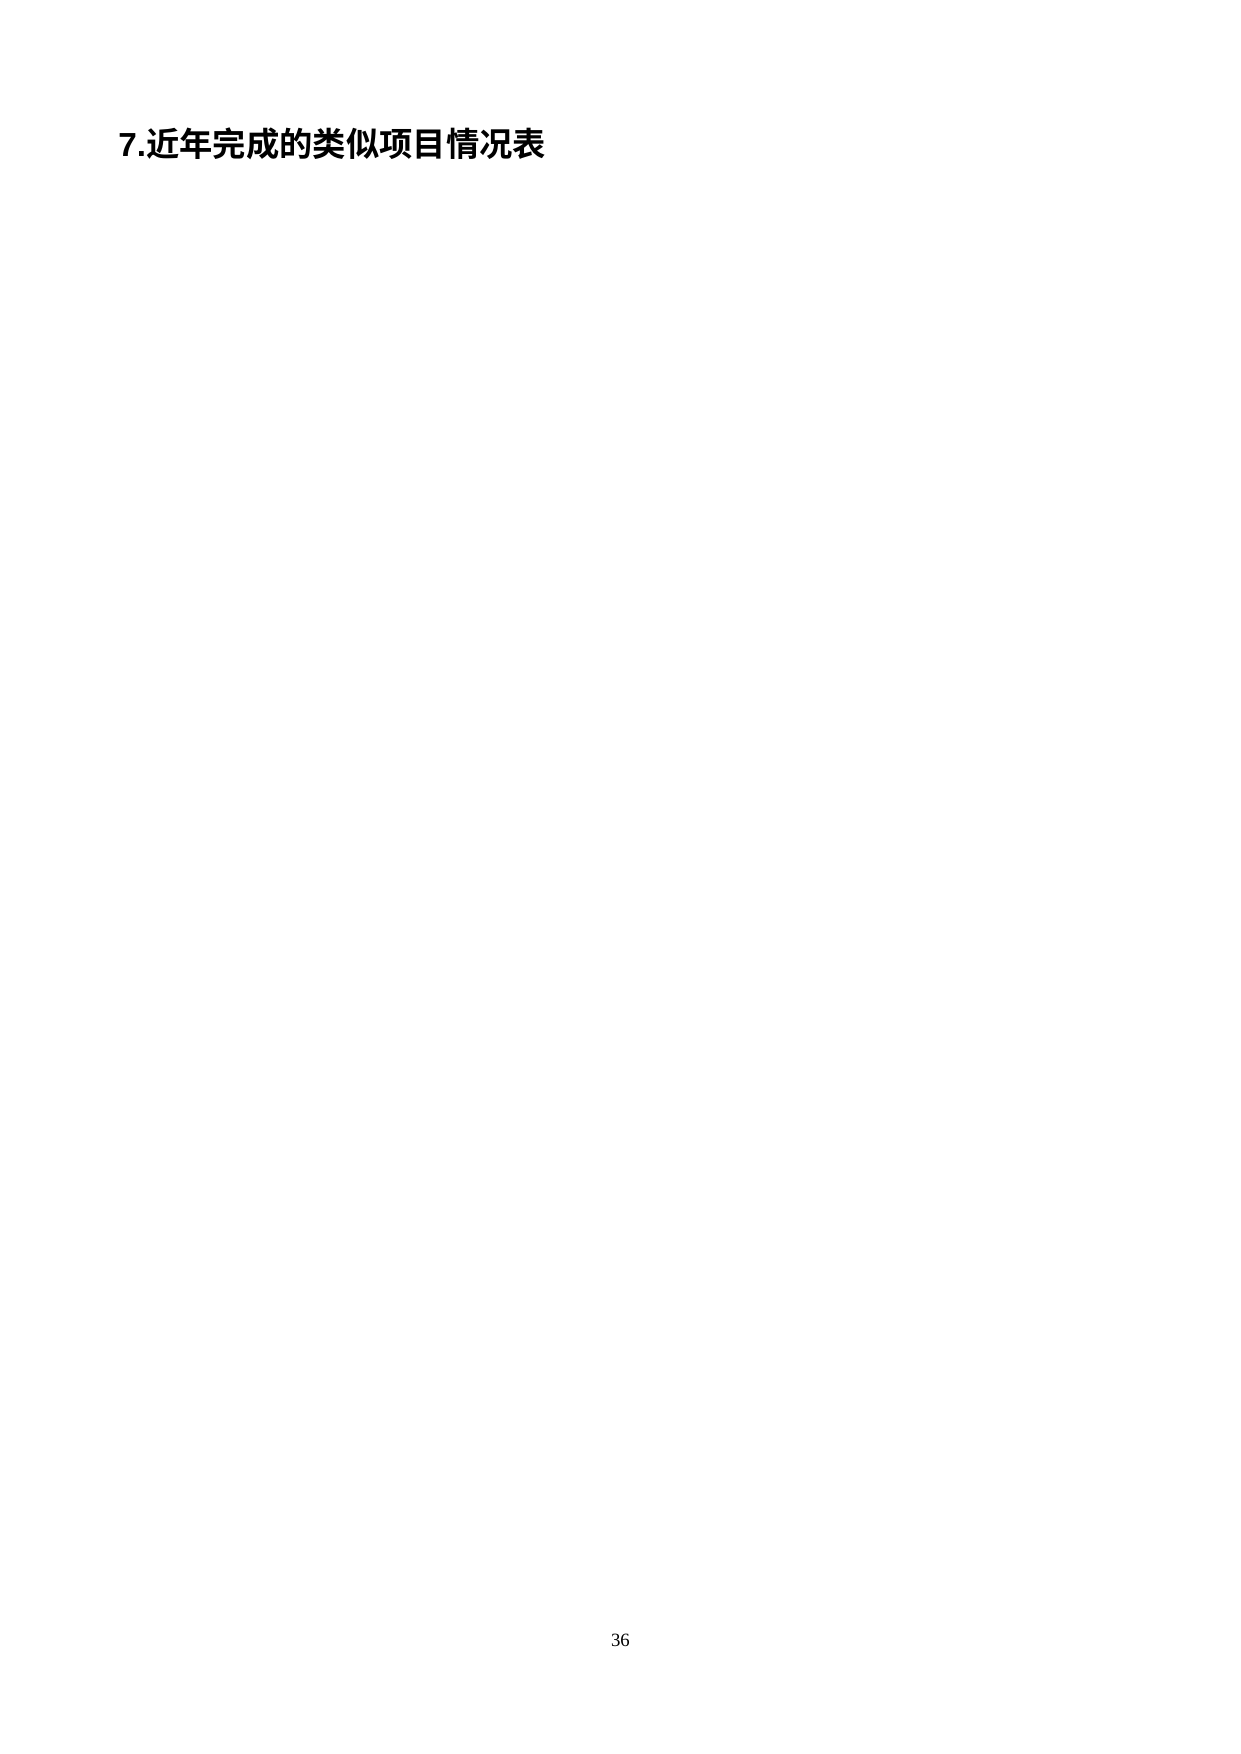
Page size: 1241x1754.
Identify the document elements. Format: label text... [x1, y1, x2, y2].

text 7.近年完成的类似项目情况表 [118, 118, 1122, 166]
